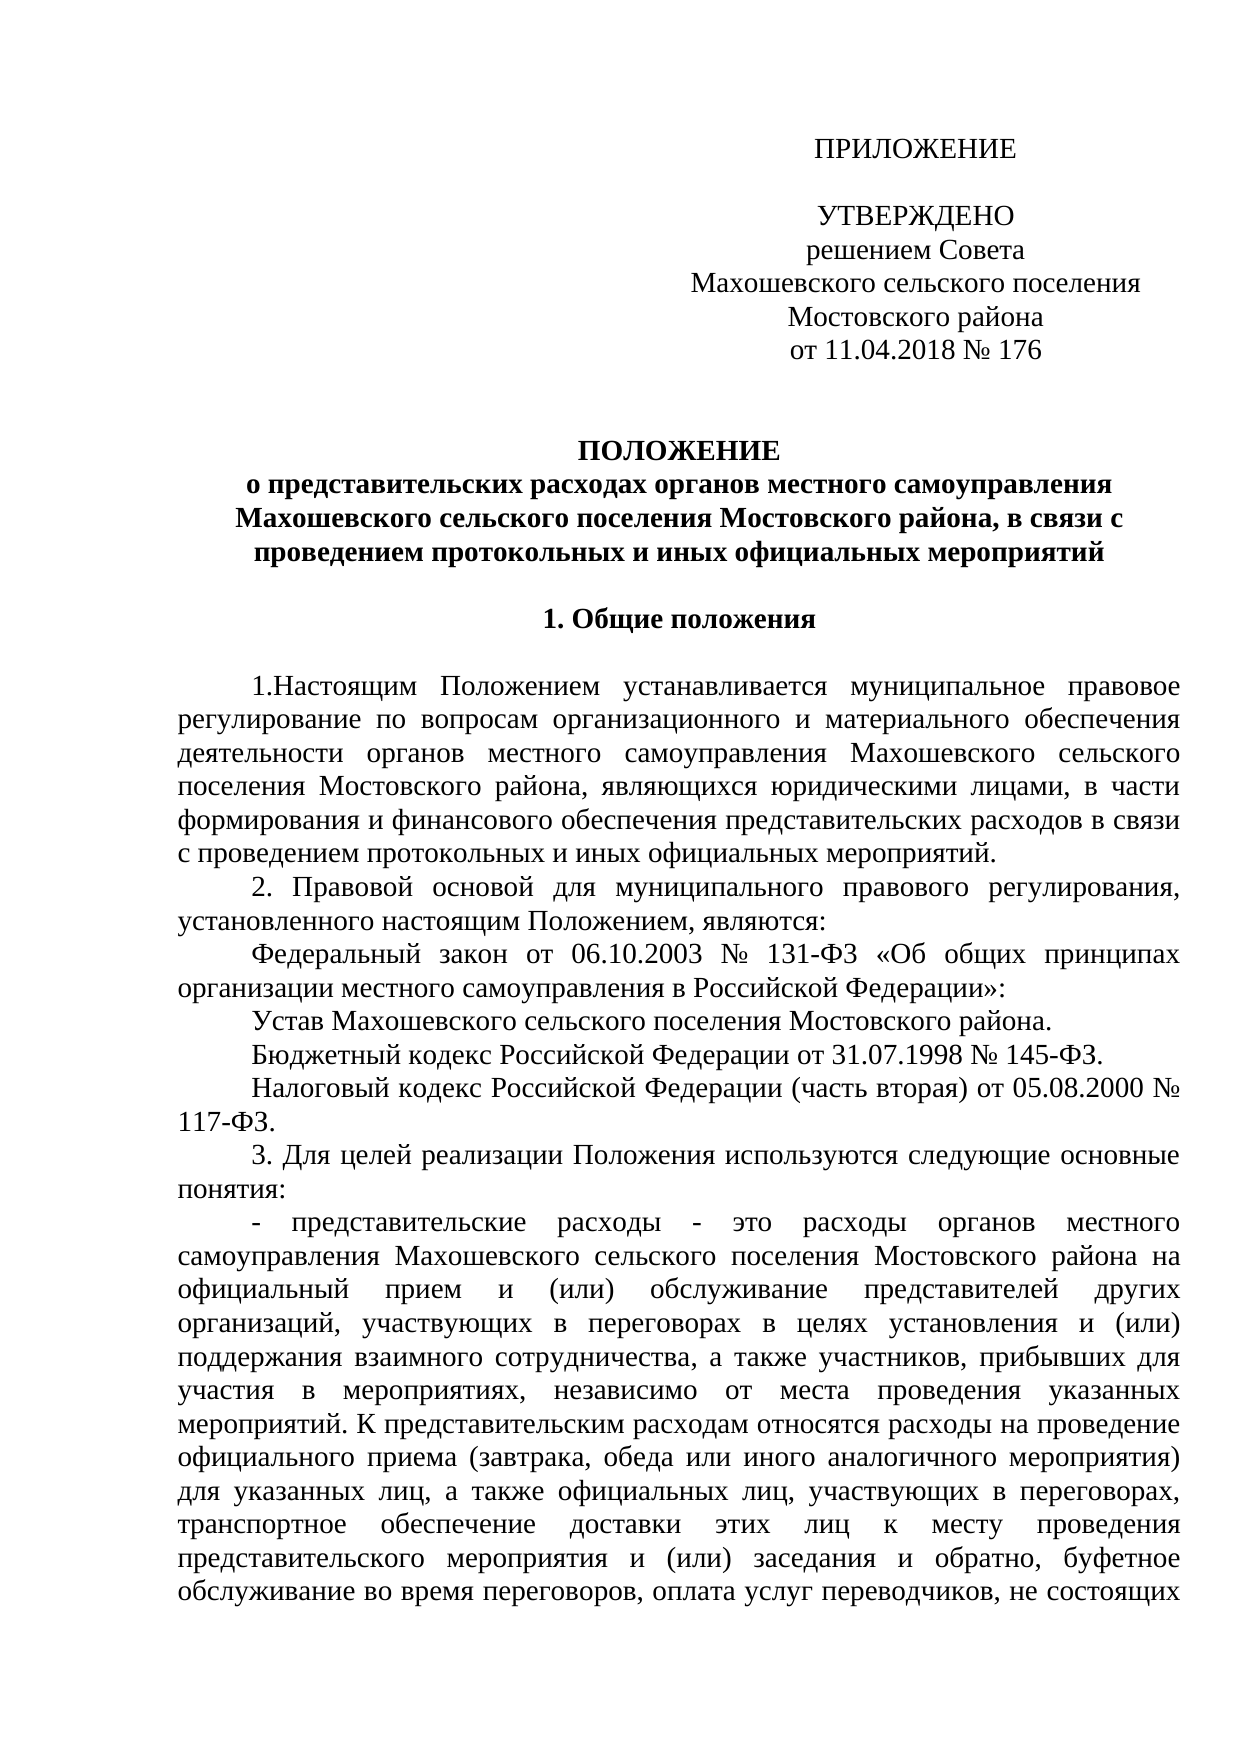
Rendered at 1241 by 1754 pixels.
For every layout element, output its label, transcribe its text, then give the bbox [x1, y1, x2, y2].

text решением Совета [650, 232, 1181, 265]
text Федеральный закон от 06.10.2003 № 131-Ф3 «Об общих принципах организации местного самоуправления в Российской Федерации»: [177, 936, 1181, 1003]
text о представительских расходах органов местного самоуправления Махошевского сельского поселения Мостовского района, в связи с проведением протокольных и иных официальных мероприятий [177, 467, 1181, 567]
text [177, 1204, 1181, 1607]
text 1.Настоящим Положением устанавливается муниципальное правовое регулирование по вопросам организационного и материального обеспечения деятельности органов местного самоуправления Махошевского сельского поселения Мостовского района, являющихся юридическими лицами, в части формирования и финансового обеспечения представительских расходов в связи с проведением протокольных и иных официальных мероприятий. [177, 668, 1181, 869]
text УТВЕРЖДЕНО [650, 198, 1181, 232]
text Устав Махошевского сельского поселения Мостовского района. [177, 1003, 1181, 1037]
text ПОЛОЖЕНИЕ [177, 433, 1181, 467]
text от 11.04.2018 № 176 [650, 332, 1181, 366]
text 2. Правовой основой для муниципального правового регулирования, установленного настоящим Положением, являются: [177, 869, 1181, 936]
text Махошевского сельского поселения [650, 265, 1181, 299]
text Налоговый кодекс Российской Федерации (часть вторая) от 05.08.2000 № 117-ФЗ. [177, 1070, 1181, 1137]
text Бюджетный кодекс Российской Федерации от 31.07.1998 № 145-ФЗ. [177, 1037, 1181, 1070]
text 3. Для целей реализации Положения используются следующие основные понятия: [177, 1137, 1181, 1204]
text 1. Общие положения [177, 601, 1181, 634]
text Мостовского района [650, 299, 1181, 332]
text ПРИЛОЖЕНИЕ [650, 131, 1181, 165]
